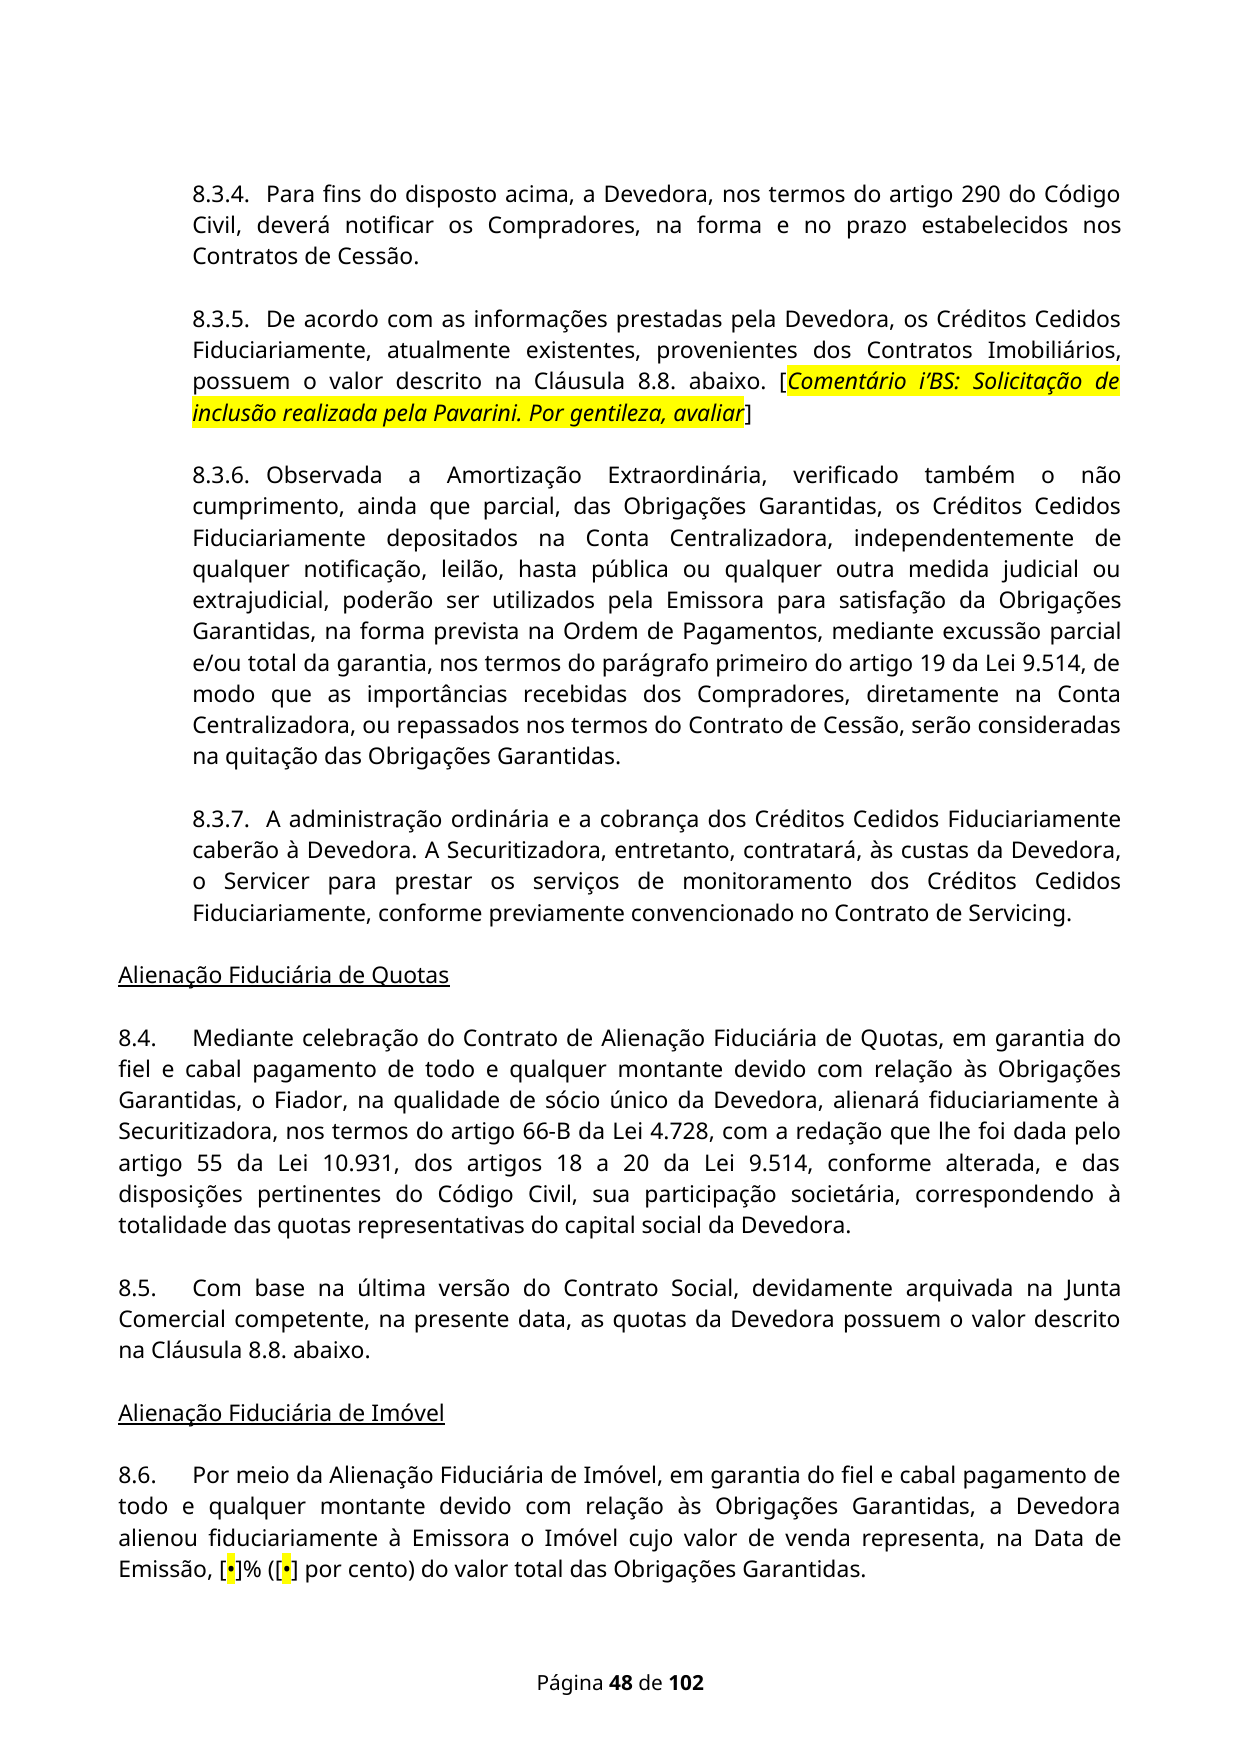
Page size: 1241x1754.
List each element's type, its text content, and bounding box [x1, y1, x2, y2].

list Mediante celebração do Contrato de Alienação Fiduciária de Quotas, em garantia do fiel e cabal pagamento de todo e qualquer montante devido com relação às Obrigações Garantidas, o Fiador, na qualidade de sócio único da Devedora, alienará fiduciariamente à Securitizadora, nos termos do artigo 66-B da Lei 4.728, com a redação que lhe foi dada pelo artigo 55 da Lei 10.931, dos artigos 18 a 20 da Lei 9.514, conforme alterada, e das disposições pertinentes do Código Civil, sua participação societária, correspondendo à totalidade das quotas representativas do capital social da Devedora. [118, 1021, 1122, 1240]
list Com base na última versão do Contrato Social, devidamente arquivada na Junta Comercial competente, na presente data, as quotas da Devedora possuem o valor descrito na Cláusula 8.8. abaixo. [118, 1271, 1122, 1365]
text Alienação Fiduciária de Quotas [118, 958, 1122, 990]
text Alienação Fiduciária de Imóvel [118, 1396, 1122, 1427]
list A administração ordinária e a cobrança dos Créditos Cedidos Fiduciariamente caberão à Devedora. A Securitizadora, entretanto, contratará, às custas da Devedora, o Servicer para prestar os serviços de monitoramento dos Créditos Cedidos Fiduciariamente, conforme previamente convencionado no Contrato de Servicing. [192, 802, 1122, 927]
list Para fins do disposto acima, a Devedora, nos termos do artigo 290 do Código Civil, deverá notificar os Compradores, na forma e no prazo estabelecidos nos Contratos de Cessão. [192, 177, 1122, 271]
list Observada a Amortização Extraordinária, verificado também o não cumprimento, ainda que parcial, das Obrigações Garantidas, os Créditos Cedidos Fiduciariamente depositados na Conta Centralizadora, independentemente de qualquer notificação, leilão, hasta pública ou qualquer outra medida judicial ou extrajudicial, poderão ser utilizados pela Emissora para satisfação da Obrigações Garantidas, na forma prevista na Ordem de Pagamentos, mediante excussão parcial e/ou total da garantia, nos termos do parágrafo primeiro do artigo 19 da Lei 9.514, de modo que as importâncias recebidas dos Compradores, diretamente na Conta Centralizadora, ou repassados nos termos do Contrato de Cessão, serão consideradas na quitação das Obrigações Garantidas. [192, 458, 1122, 771]
list Por meio da Alienação Fiduciária de Imóvel, em garantia do fiel e cabal pagamento de todo e qualquer montante devido com relação às Obrigações Garantidas, a Devedora alienou fiduciariamente à Emissora o Imóvel cujo valor de venda representa, na Data de Emissão, [•]% ([•] por cento) do valor total das Obrigações Garantidas. [118, 1458, 1122, 1583]
list De acordo com as informações prestadas pela Devedora, os Créditos Cedidos Fiduciariamente, atualmente existentes, provenientes dos Contratos Imobiliários, possuem o valor descrito na Cláusula 8.8. abaixo. [Comentário i’BS: Solicitação de inclusão realizada pela Pavarini. Por gentileza, avaliar] [192, 302, 1122, 427]
